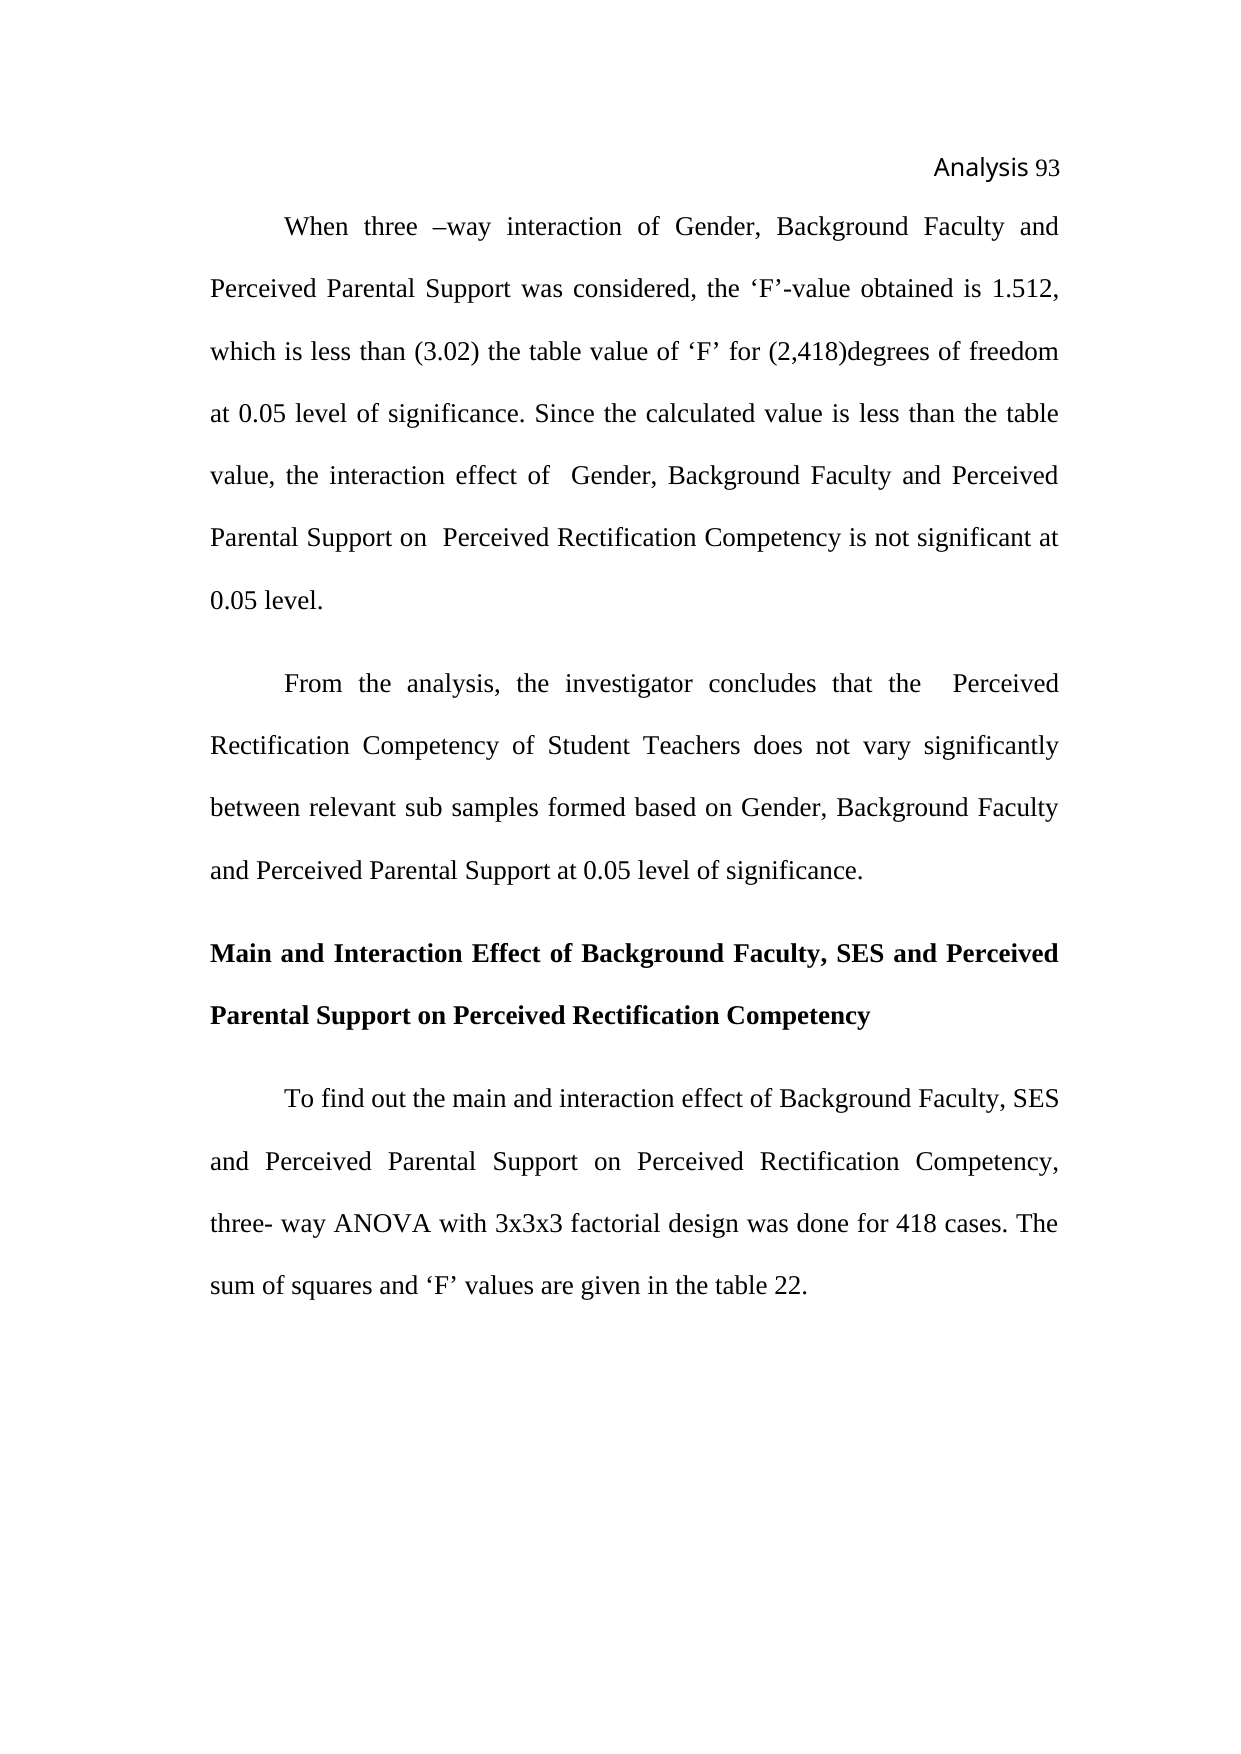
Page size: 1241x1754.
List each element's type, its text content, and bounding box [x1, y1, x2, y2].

text Main and Interaction Effect of Background Faculty, SES and Perceived Parental Support on Perceived Rectification Competency [210, 937, 1060, 1030]
text When three –way interaction of Gender, Background Faculty and Perceived Parental Support was considered, the ‘F’-value obtained is 1.512, which is less than (3.02) the table value of ‘F’ for (2,418)degrees of freedom at 0.05 level of significance. Since the calculated value is less than the table value, the interaction effect of Gender, Background Faculty and Perceived Parental Support on Perceived Rectification Competency is not significant at 0.05 level. [210, 210, 1060, 615]
text From the analysis, the investigator concludes that the Perceived Rectification Competency of Student Teachers does not vary significantly between relevant sub samples formed based on Gender, Background Faculty and Perceived Parental Support at 0.05 level of significance. [210, 667, 1060, 885]
text To find out the main and interaction effect of Background Faculty, SES and Perceived Parental Support on Perceived Rectification Competency, three- way ANOVA with 3x3x3 factorial design was done for 418 cases. The sum of squares and ‘F’ values are given in the table 22. [210, 1082, 1060, 1300]
